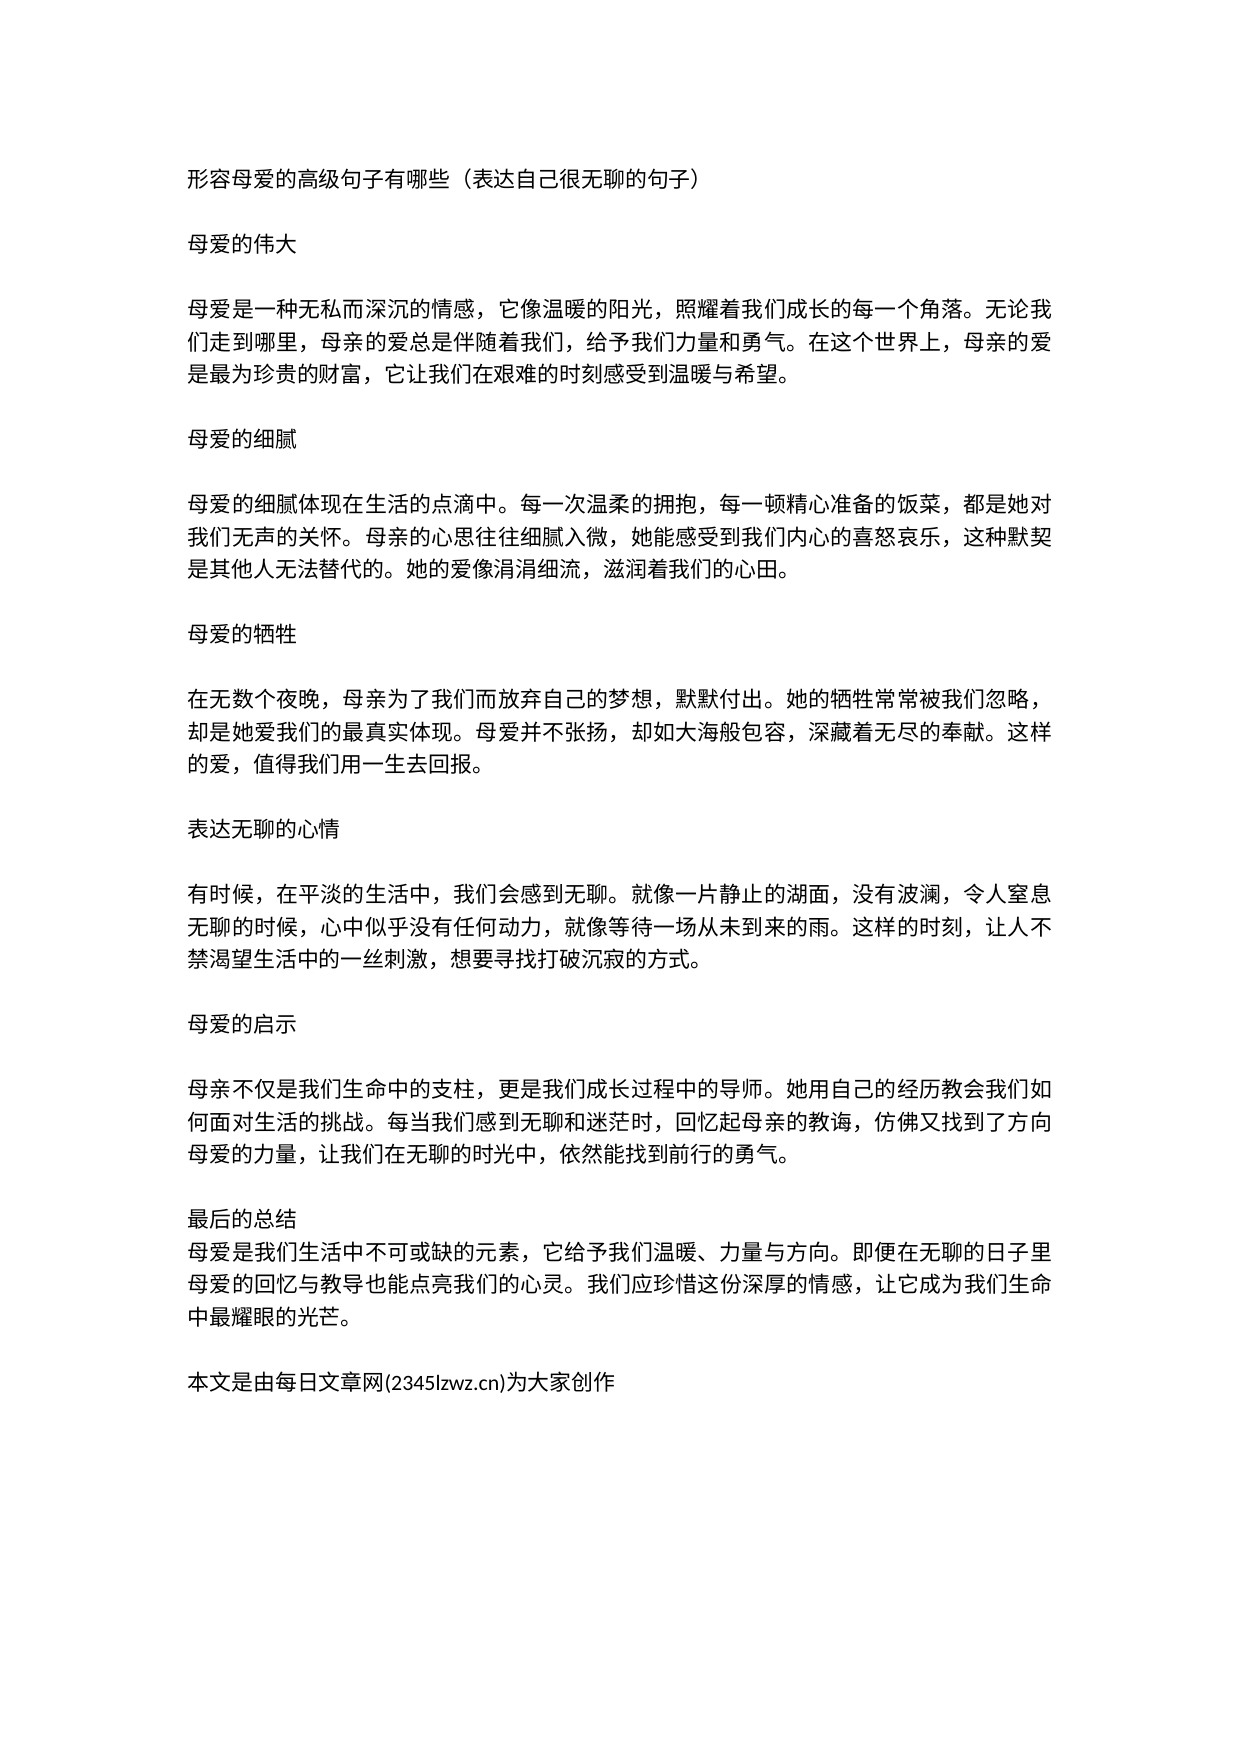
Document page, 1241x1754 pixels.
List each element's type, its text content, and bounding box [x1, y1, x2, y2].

text 母爱的细腻体现在生活的点滴中。每一次温柔的拥抱，每一顿精心准备的饭菜，都是她对我们无声的关怀。母亲的心思往往细腻入微，她能感受到我们内心的喜怒哀乐，这种默契是其他人无法替代的。她的爱像涓涓细流，滋润着我们的心田。 [187, 487, 1053, 584]
text 在无数个夜晚，母亲为了我们而放弃自己的梦想，默默付出。她的牺牲常常被我们忽略，却是她爱我们的最真实体现。母爱并不张扬，却如大海般包容，深藏着无尽的奉献。这样的爱，值得我们用一生去回报。 [187, 682, 1053, 779]
text 母爱是我们生活中不可或缺的元素，它给予我们温暖、力量与方向。即便在无聊的日子里，母爱的回忆与教导也能点亮我们的心灵。我们应珍惜这份深厚的情感，让它成为我们生命中最耀眼的光芒。 [187, 1234, 1053, 1332]
text 形容母爱的高级句子有哪些（表达自己很无聊的句子） [187, 162, 1053, 194]
text 表达无聊的心情 [187, 812, 1053, 844]
text 母爱的伟大 [187, 227, 1053, 259]
text 母爱的牺牲 [187, 617, 1053, 649]
text 母爱的细腻 [187, 422, 1053, 454]
text 本文是由每日文章网(2345lzwz.cn)为大家创作 [187, 1364, 1053, 1397]
text 最后的总结 [187, 1202, 1053, 1234]
text 母爱是一种无私而深沉的情感，它像温暖的阳光，照耀着我们成长的每一个角落。无论我们走到哪里，母亲的爱总是伴随着我们，给予我们力量和勇气。在这个世界上，母亲的爱是最为珍贵的财富，它让我们在艰难的时刻感受到温暖与希望。 [187, 292, 1053, 389]
text 母爱的启示 [187, 1007, 1053, 1039]
text 有时候，在平淡的生活中，我们会感到无聊。就像一片静止的湖面，没有波澜，令人窒息。无聊的时候，心中似乎没有任何动力，就像等待一场从未到来的雨。这样的时刻，让人不禁渴望生活中的一丝刺激，想要寻找打破沉寂的方式。 [187, 877, 1053, 974]
text 母亲不仅是我们生命中的支柱，更是我们成长过程中的导师。她用自己的经历教会我们如何面对生活的挑战。每当我们感到无聊和迷茫时，回忆起母亲的教诲，仿佛又找到了方向。母爱的力量，让我们在无聊的时光中，依然能找到前行的勇气。 [187, 1072, 1053, 1169]
